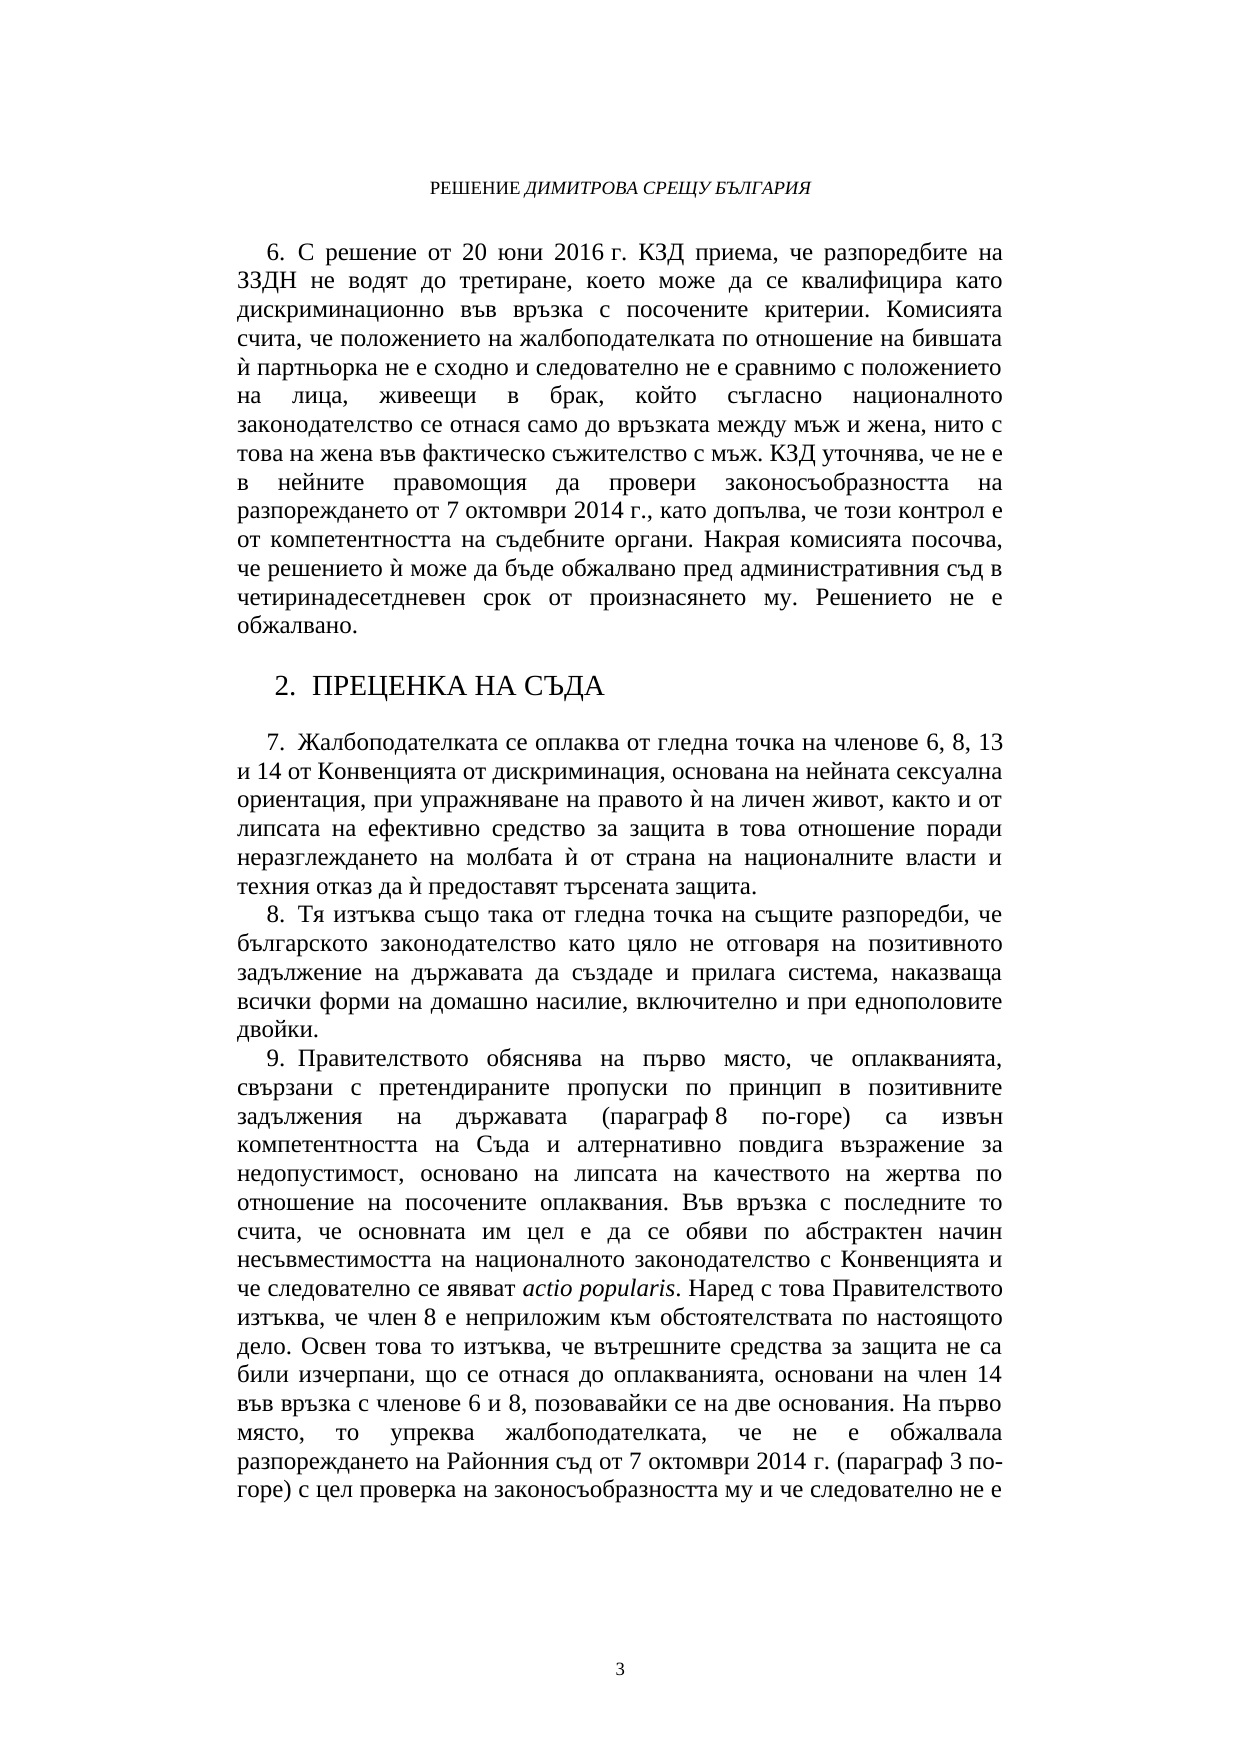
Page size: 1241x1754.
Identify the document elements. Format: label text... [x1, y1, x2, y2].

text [237, 1043, 1003, 1503]
text ПРЕЦЕНКА НА СЪДА [274, 668, 1003, 702]
text 8. Тя изтъква също така от гледна точка на същите разпоредби, че българското законодателство като цяло не отговаря на позитивното задължение на държавата да създаде и прилага система, наказваща всички форми на домашно насилие, включително и при еднополовите двойки. [237, 899, 1003, 1043]
text 7. Жалбоподателката се оплаква от гледна точка на членове 6, 8, 13 и 14 от Конвенцията от дискриминация, основана на нейната сексуална ориентация, при упражняване на правото ѝ на личен живот, както и от липсата на ефективно средство за защита в това отношение поради неразглеждането на молбата ѝ от страна на националните власти и техния отказ да ѝ предоставят търсената защита. [237, 727, 1003, 899]
text 6. С решение от 20 юни 2016 г. КЗД приема, че разпоредбите на ЗЗДН не водят до третиране, което може да се квалифицира като дискриминационно във връзка с посочените критерии. Комисията счита, че положението на жалбоподателката по отношение на бившата ѝ партньорка не е сходно и следователно не е сравнимо с положението на лица, живеещи в брак, който съгласно националното законодателство се отнася само до връзката между мъж и жена, нито с това на жена във фактическо съжителство с мъж. КЗД уточнява, че не е в нейните правомощия да провери законосъобразността на разпореждането от 7 октомври 2014 г., като допълва, че този контрол е от компетентността на съдебните органи. Накрая комисията посочва, че решението ѝ може да бъде обжалвано пред административния съд в четиринадесетдневен срок от произнасянето му. Решението не е обжалвано. [237, 237, 1003, 639]
